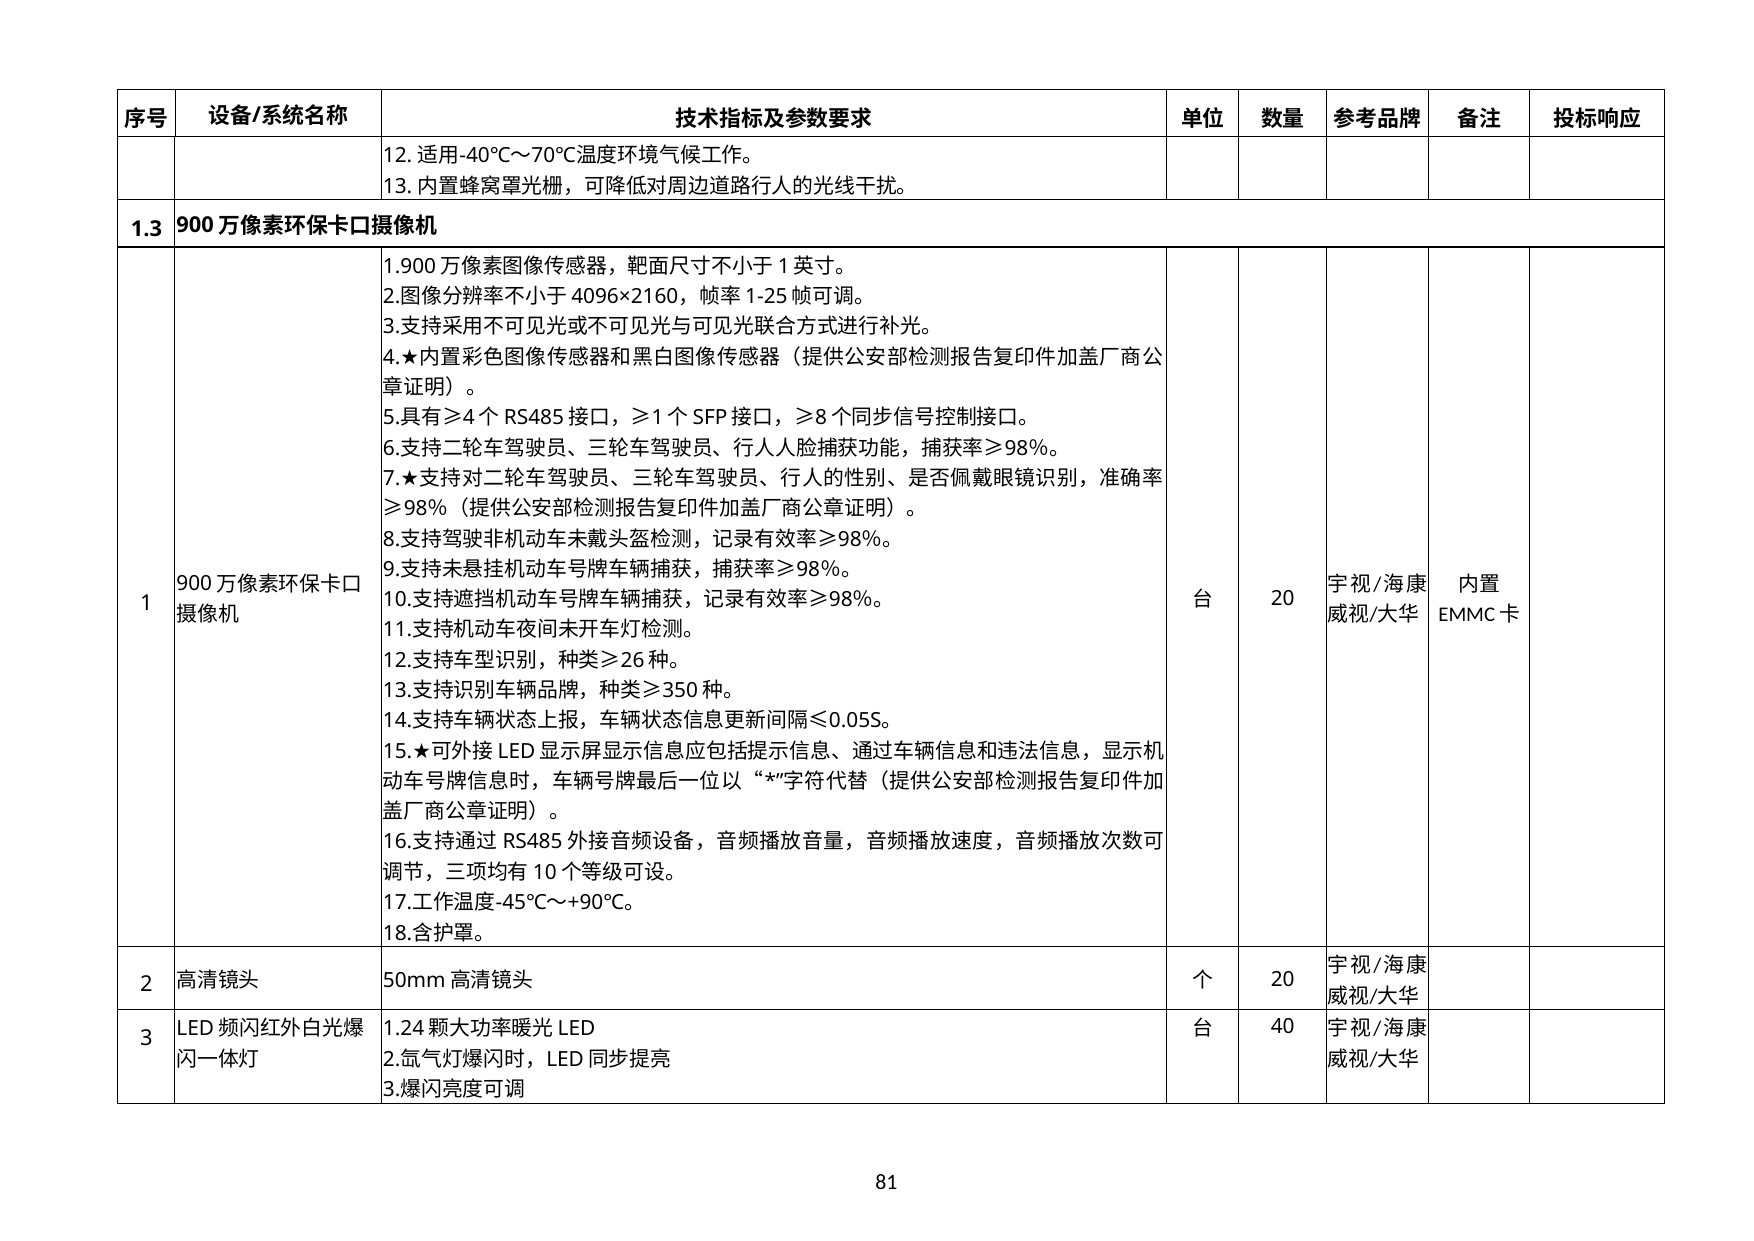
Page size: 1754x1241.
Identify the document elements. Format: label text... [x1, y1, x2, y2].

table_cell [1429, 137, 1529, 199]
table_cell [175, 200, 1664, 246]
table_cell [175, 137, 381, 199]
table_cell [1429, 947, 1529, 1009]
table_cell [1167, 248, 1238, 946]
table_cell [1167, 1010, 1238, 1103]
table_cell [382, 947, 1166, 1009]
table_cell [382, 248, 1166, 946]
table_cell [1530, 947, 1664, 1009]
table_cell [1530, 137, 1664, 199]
table_header 技术指标及参数要求 [382, 90, 1166, 136]
table_header 参考品牌 [1327, 90, 1428, 136]
table_header 备注 [1429, 90, 1529, 136]
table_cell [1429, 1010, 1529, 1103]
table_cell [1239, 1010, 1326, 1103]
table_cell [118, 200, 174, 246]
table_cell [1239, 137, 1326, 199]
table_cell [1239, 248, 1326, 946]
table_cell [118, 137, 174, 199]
table_header 设备/系统名称 [176, 90, 381, 136]
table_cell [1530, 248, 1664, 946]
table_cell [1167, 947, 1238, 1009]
table_header 单位 [1167, 90, 1238, 136]
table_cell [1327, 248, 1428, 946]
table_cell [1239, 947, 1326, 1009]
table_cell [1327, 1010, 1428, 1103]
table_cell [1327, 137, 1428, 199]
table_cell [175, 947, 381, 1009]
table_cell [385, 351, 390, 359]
table_header 投标响应 [1530, 90, 1664, 136]
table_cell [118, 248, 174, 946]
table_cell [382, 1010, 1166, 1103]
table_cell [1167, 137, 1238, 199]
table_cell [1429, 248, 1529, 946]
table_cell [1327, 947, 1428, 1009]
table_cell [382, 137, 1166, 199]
table_header 数量 [1239, 90, 1326, 136]
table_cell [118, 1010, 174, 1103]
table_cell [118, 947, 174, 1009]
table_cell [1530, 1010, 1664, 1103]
table_header 序号 [118, 90, 175, 136]
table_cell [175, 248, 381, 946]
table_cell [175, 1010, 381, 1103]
